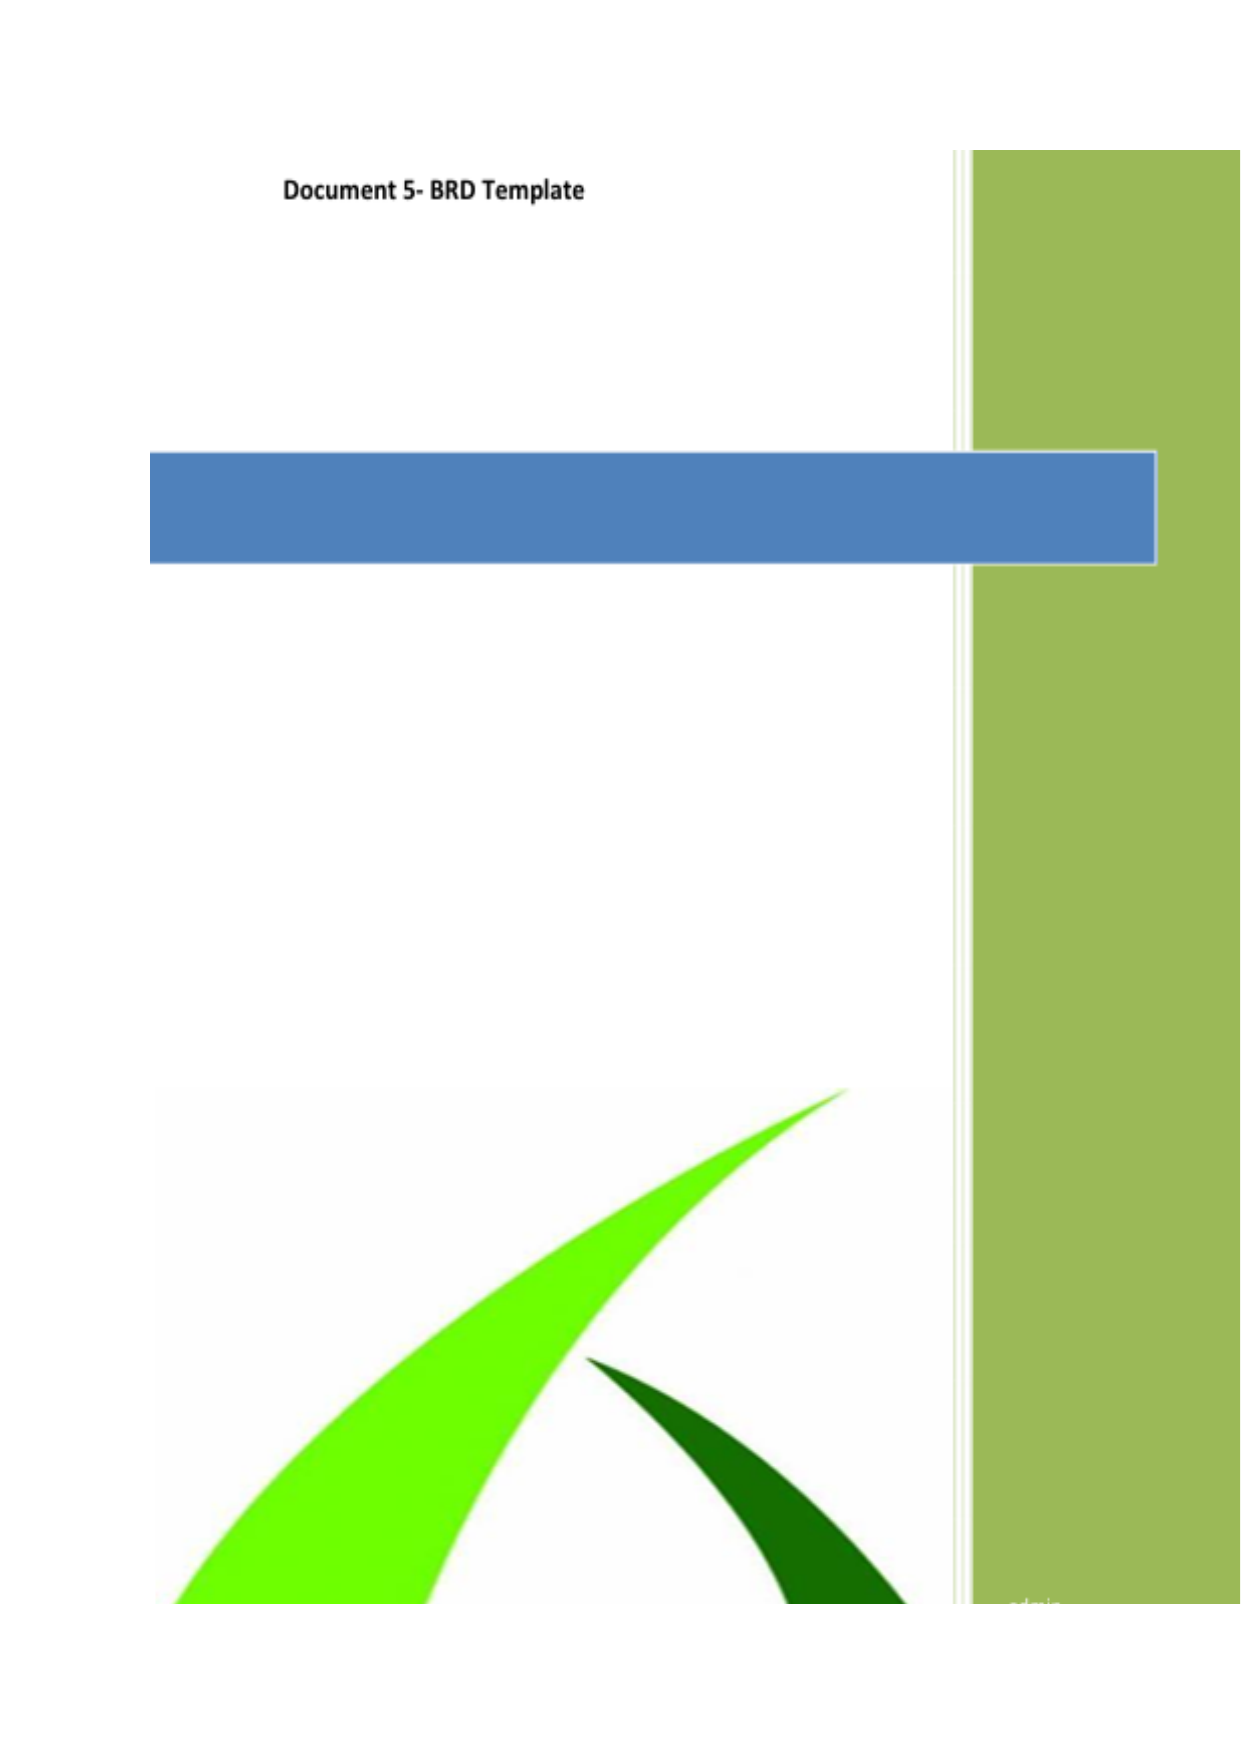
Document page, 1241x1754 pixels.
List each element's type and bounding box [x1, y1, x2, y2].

picture [150, 150, 1241, 1604]
